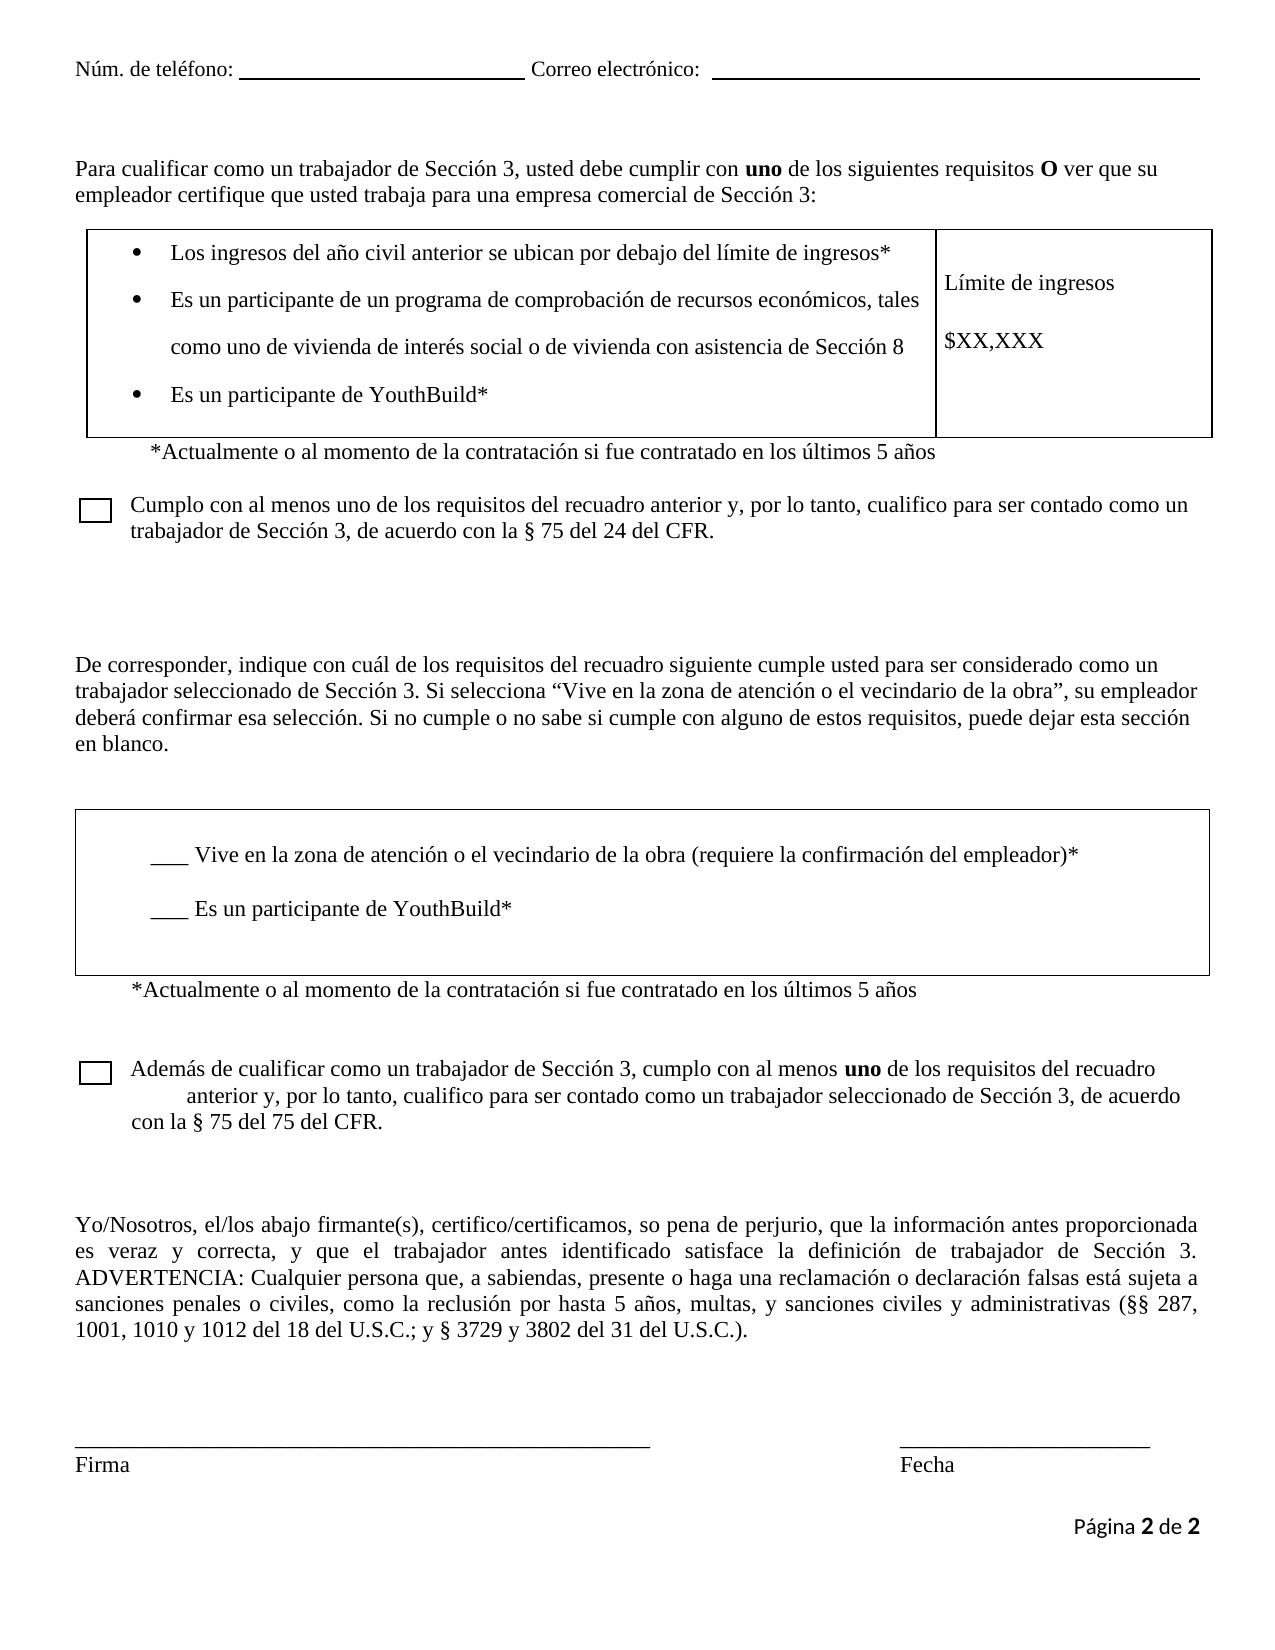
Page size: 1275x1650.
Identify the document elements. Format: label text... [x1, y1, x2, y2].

text *Actualmente o al momento de la contratación si fue contratado en los últimos 5 años [75, 438, 1200, 464]
text Firma Fecha [75, 1451, 1200, 1477]
table_header ___ Vive en la zona de atención o el vecindario de la obra (requiere la confirmación del empleador)* ___ Es un participante de YouthBuild* [76, 810, 1209, 975]
text Yo/Nosotros, el/los abajo firmante(s), certifico/certificamos, so pena de perjurio, que la información antes proporcionada es veraz y correcta, y que el trabajador antes identificado satisface la definición de trabajador de Sección 3. ADVERTENCIA: Cualquier persona que, a sabiendas, presente o haga una reclamación o declaración falsas está sujeta a sanciones penales o civiles, como la reclusión por hasta 5 años, multas, y sanciones civiles y administrativas (§§ 287, 1001, 1010 y 1012 del 18 del U.S.C.; y § 3729 y 3802 del 31 del U.S.C.). [75, 1211, 1200, 1343]
text Núm. de teléfono: Correo electrónico: [75, 56, 1200, 82]
table_header Los ingresos del año civil anterior se ubican por debajo del límite de ingresos* Es un participante de un programa de comprobación de recursos económicos, tales como uno de vivienda de interés social o de vivienda con asistencia de Sección 8 Es un participante de YouthBuild* [88, 230, 935, 436]
text Cumplo con al menos uno de los requisitos del recuadro anterior y, por lo tanto, cualifico para ser contado como un trabajador de Sección 3, de acuerdo con la § 75 del 24 del CFR. [75, 491, 1200, 543]
text De corresponder, indique con cuál de los requisitos del recuadro siguiente cumple usted para ser considerado como un trabajador seleccionado de Sección 3. Si selecciona “Vive en la zona de atención o el vecindario de la obra”, su empleador deberá confirmar esa selección. Si no cumple o no sabe si cumple con alguno de estos requisitos, puede dejar esta sección en blanco. [75, 651, 1200, 756]
text Para cualificar como un trabajador de Sección 3, usted debe cumplir con uno de los siguientes requisitos O ver que su empleador certifique que usted trabaja para una empresa comercial de Sección 3: [75, 155, 1200, 208]
text *Actualmente o al momento de la contratación si fue contratado en los últimos 5 años [75, 976, 1200, 1003]
table_header Límite de ingresos $XX,XXX [937, 230, 1211, 436]
text Además de cualificar como un trabajador de Sección 3, cumplo con al menos uno de los requisitos del recuadro anterior y, por lo tanto, cualifico para ser contado como un trabajador seleccionado de Sección 3, de acuerdo con la § 75 del 75 del CFR. [75, 1055, 1200, 1134]
text ______________________________________________ ____________________ [75, 1422, 1200, 1451]
